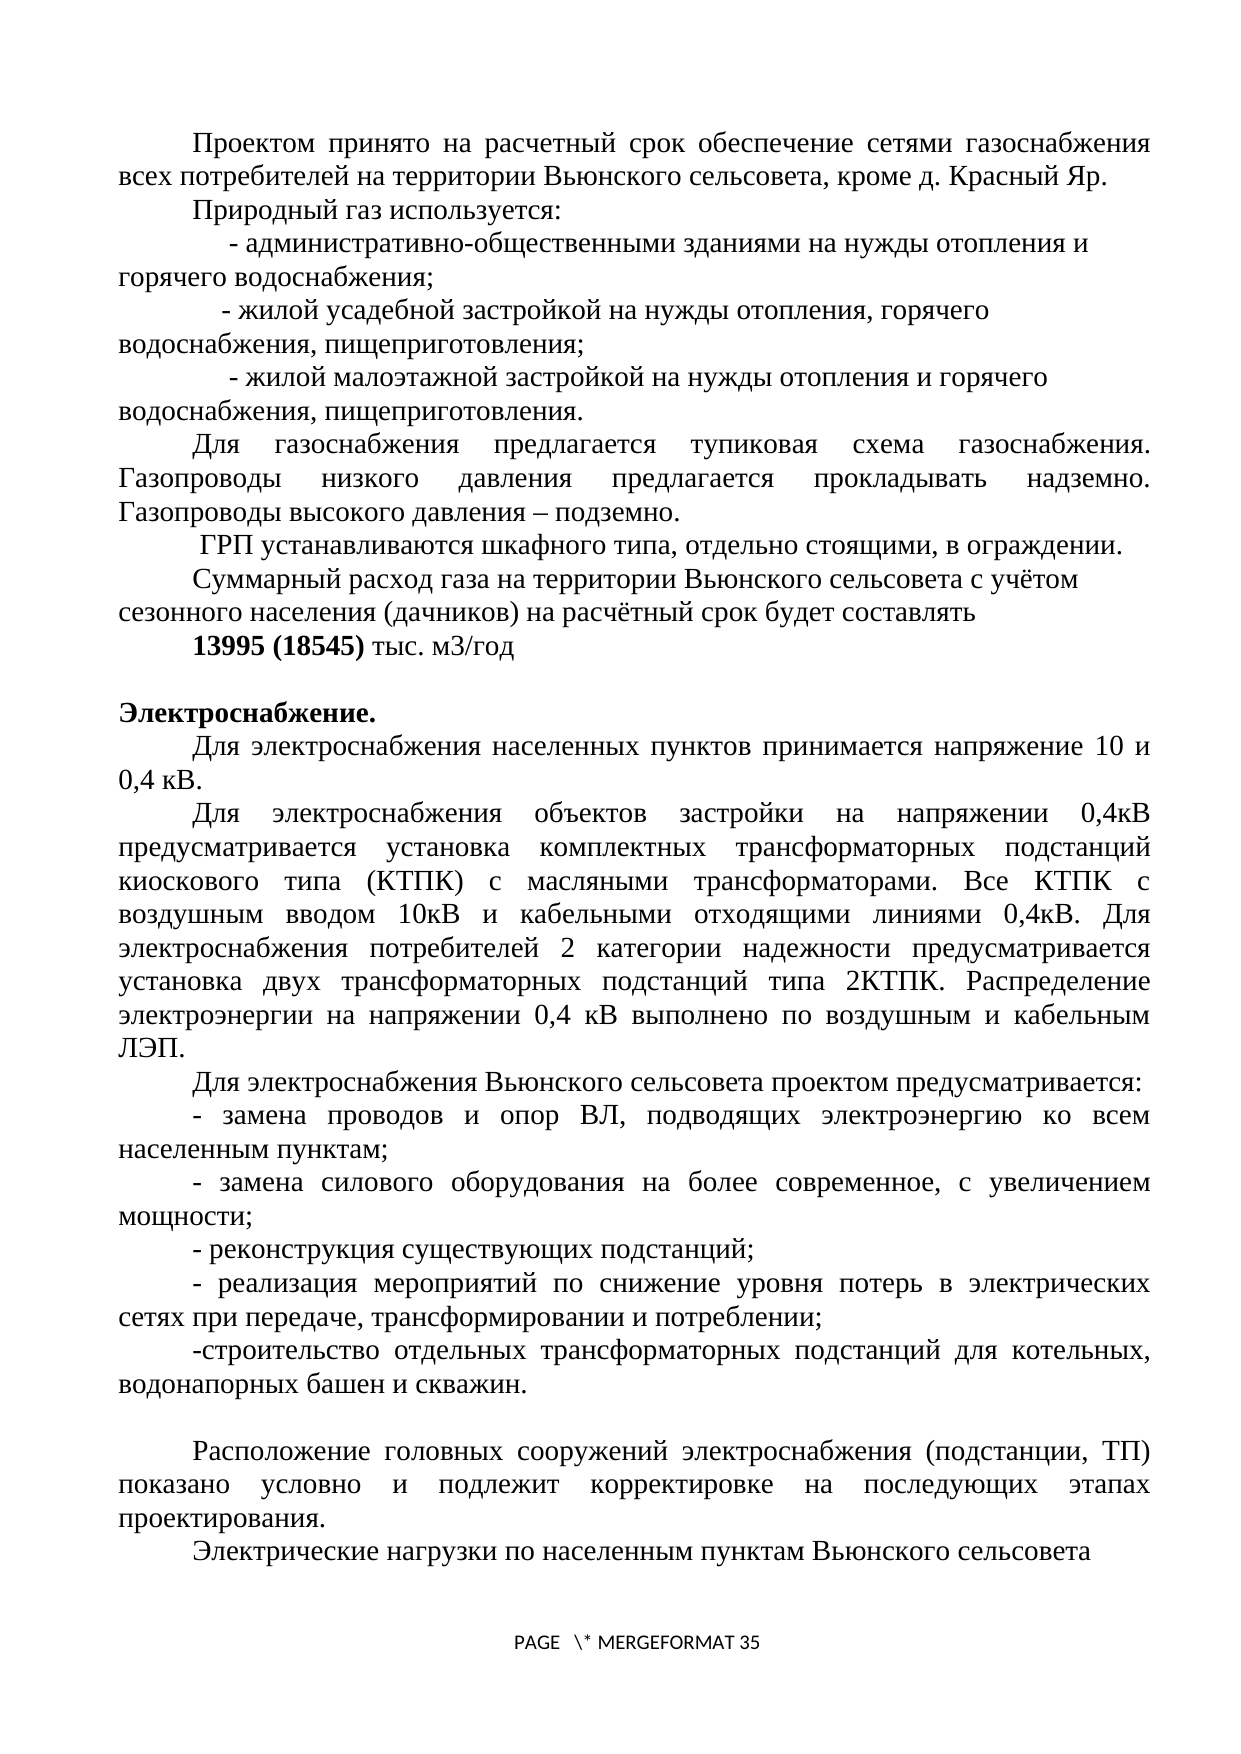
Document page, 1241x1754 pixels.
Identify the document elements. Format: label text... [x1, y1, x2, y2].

text - реконструкция существующих подстанций; [118, 1232, 1152, 1265]
text Электрические нагрузки по населенным пунктам Вьюнского сельсовета [118, 1533, 1152, 1567]
text -строительство отдельных трансформаторных подстанций для котельных, водонапорных башен и скважин. [118, 1332, 1152, 1399]
text Расположение головных сооружений электроснабжения (подстанции, ТП) показано условно и подлежит корректировке на последующих этапах проектирования. [118, 1433, 1152, 1533]
text Суммарный расход газа на территории Вьюнского сельсовета с учётом сезонного населения (дачников) на расчётный срок будет составлять [118, 561, 1152, 628]
text Электроснабжение. [118, 695, 1152, 728]
text Для электроснабжения населенных пунктов принимается напряжение 10 и 0,4 кВ. [118, 728, 1152, 796]
text Для электроснабжения Вьюнского сельсовета проектом предусматривается: [118, 1064, 1152, 1097]
text 13995 (18545) тыс. м3/год [118, 628, 1152, 661]
text - реализация мероприятий по снижение уровня потерь в электрических сетях при передаче, трансформировании и потреблении; [118, 1265, 1152, 1332]
text Для газоснабжения предлагается тупиковая схема газоснабжения. Газопроводы низкого давления предлагается прокладывать надземно. Газопроводы высокого давления – подземно. [118, 427, 1152, 527]
text - административно-общественными зданиями на нужды отопления и горячего водоснабжения; [118, 225, 1152, 292]
text Проектом принято на расчетный срок обеспечение сетями газоснабжения всех потребителей на территории Вьюнского сельсовета, кроме д. Красный Яр. [118, 125, 1152, 192]
text - жилой малоэтажной застройкой на нужды отопления и горячего водоснабжения, пищеприготовления. [118, 359, 1152, 427]
text Для электроснабжения объектов застройки на напряжении 0,4кВ предусматривается установка комплектных трансформаторных подстанций киоскового типа (КТПК) с масляными трансформаторами. Все КТПК с воздушным вводом 10кВ и кабельными отходящими линиями 0,4кВ. Для электроснабжения потребителей 2 категории надежности предусматривается установка двух трансформаторных подстанций типа 2КТПК. Распределение электроэнергии на напряжении 0,4 кВ выполнено по воздушным и кабельным ЛЭП. [118, 796, 1152, 1064]
text Природный газ используется: [118, 192, 1152, 225]
text - жилой усадебной застройкой на нужды отопления, горячего водоснабжения, пищеприготовления; [118, 292, 1152, 359]
text - замена проводов и опор ВЛ, подводящих электроэнергию ко всем населенным пунктам; [118, 1097, 1152, 1164]
text ГРП устанавливаются шкафного типа, отдельно стоящими, в ограждении. [118, 527, 1152, 561]
text - замена силового оборудования на более современное, с увеличением мощности; [118, 1164, 1152, 1232]
